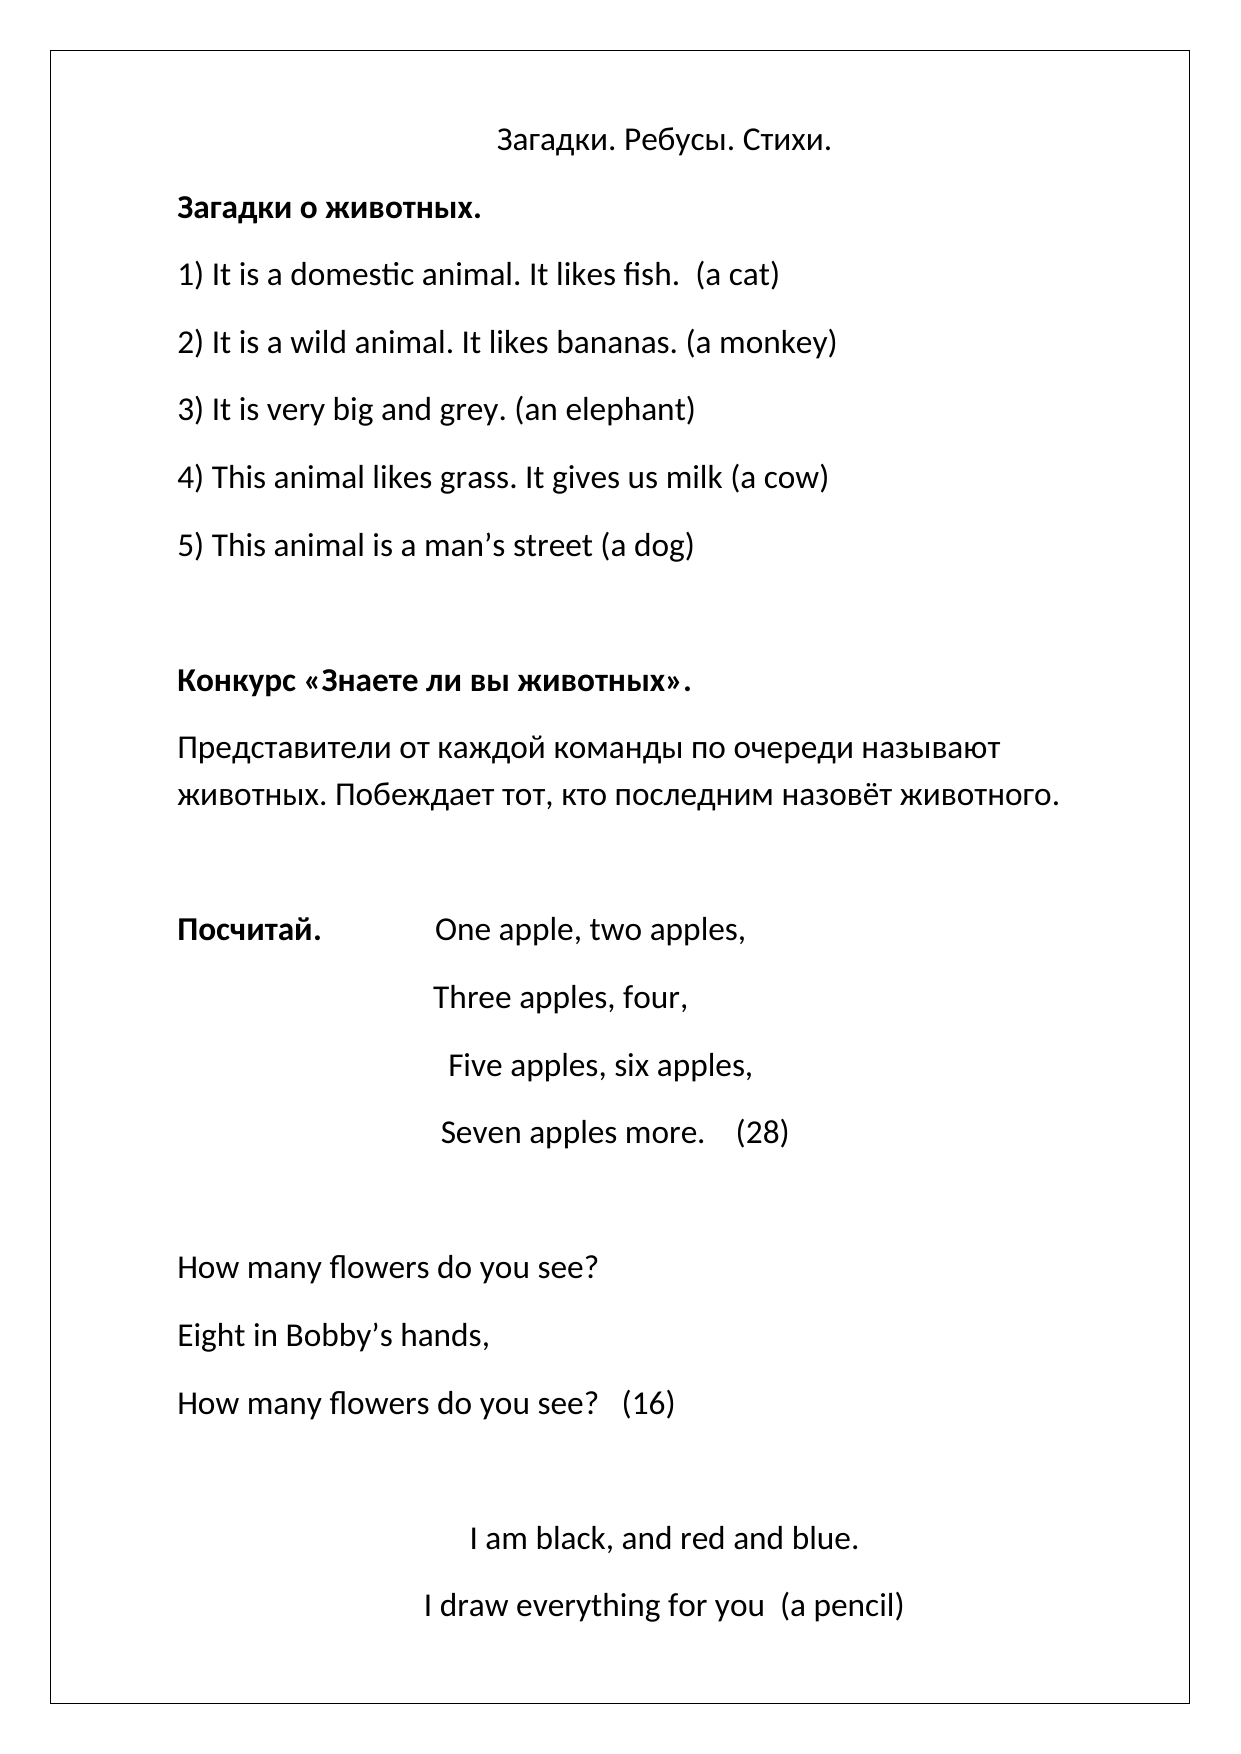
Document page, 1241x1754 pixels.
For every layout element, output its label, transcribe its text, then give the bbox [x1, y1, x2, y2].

text 2) It is a wild animal. It likes bananas. (a monkey) [177, 321, 1152, 362]
text Eight in Bobby’s hands, [177, 1314, 1152, 1355]
text How many flowers do you see? [177, 1246, 1152, 1287]
text 1) It is a domestic animal. It likes fish. (a cat) [177, 253, 1152, 294]
text Five apples, six apples, [177, 1044, 1152, 1084]
text Загадки о животных. [177, 186, 1152, 226]
text I draw everything for you (a pencil) [177, 1584, 1152, 1625]
text Посчитай. One apple, two apples, [177, 908, 1152, 949]
text Seven apples more. (28) [177, 1111, 1152, 1152]
text Загадки. Ребусы. Стихи. [177, 118, 1152, 159]
text 5) This animal is a man’s street (a dog) [177, 524, 1152, 564]
text I am black, and red and blue. [177, 1517, 1152, 1558]
text Конкурс «Знаете ли вы животных». [177, 659, 1152, 699]
text How many flowers do you see? (16) [177, 1382, 1152, 1422]
text 3) It is very big and grey. (an elephant) [177, 388, 1152, 429]
text Three apples, four, [177, 976, 1152, 1017]
text 4) This animal likes grass. It gives us milk (a cow) [177, 456, 1152, 497]
text Представители от каждой команды по очереди называют животных. Побеждает тот, кто последним назовёт животного. [177, 726, 1152, 814]
